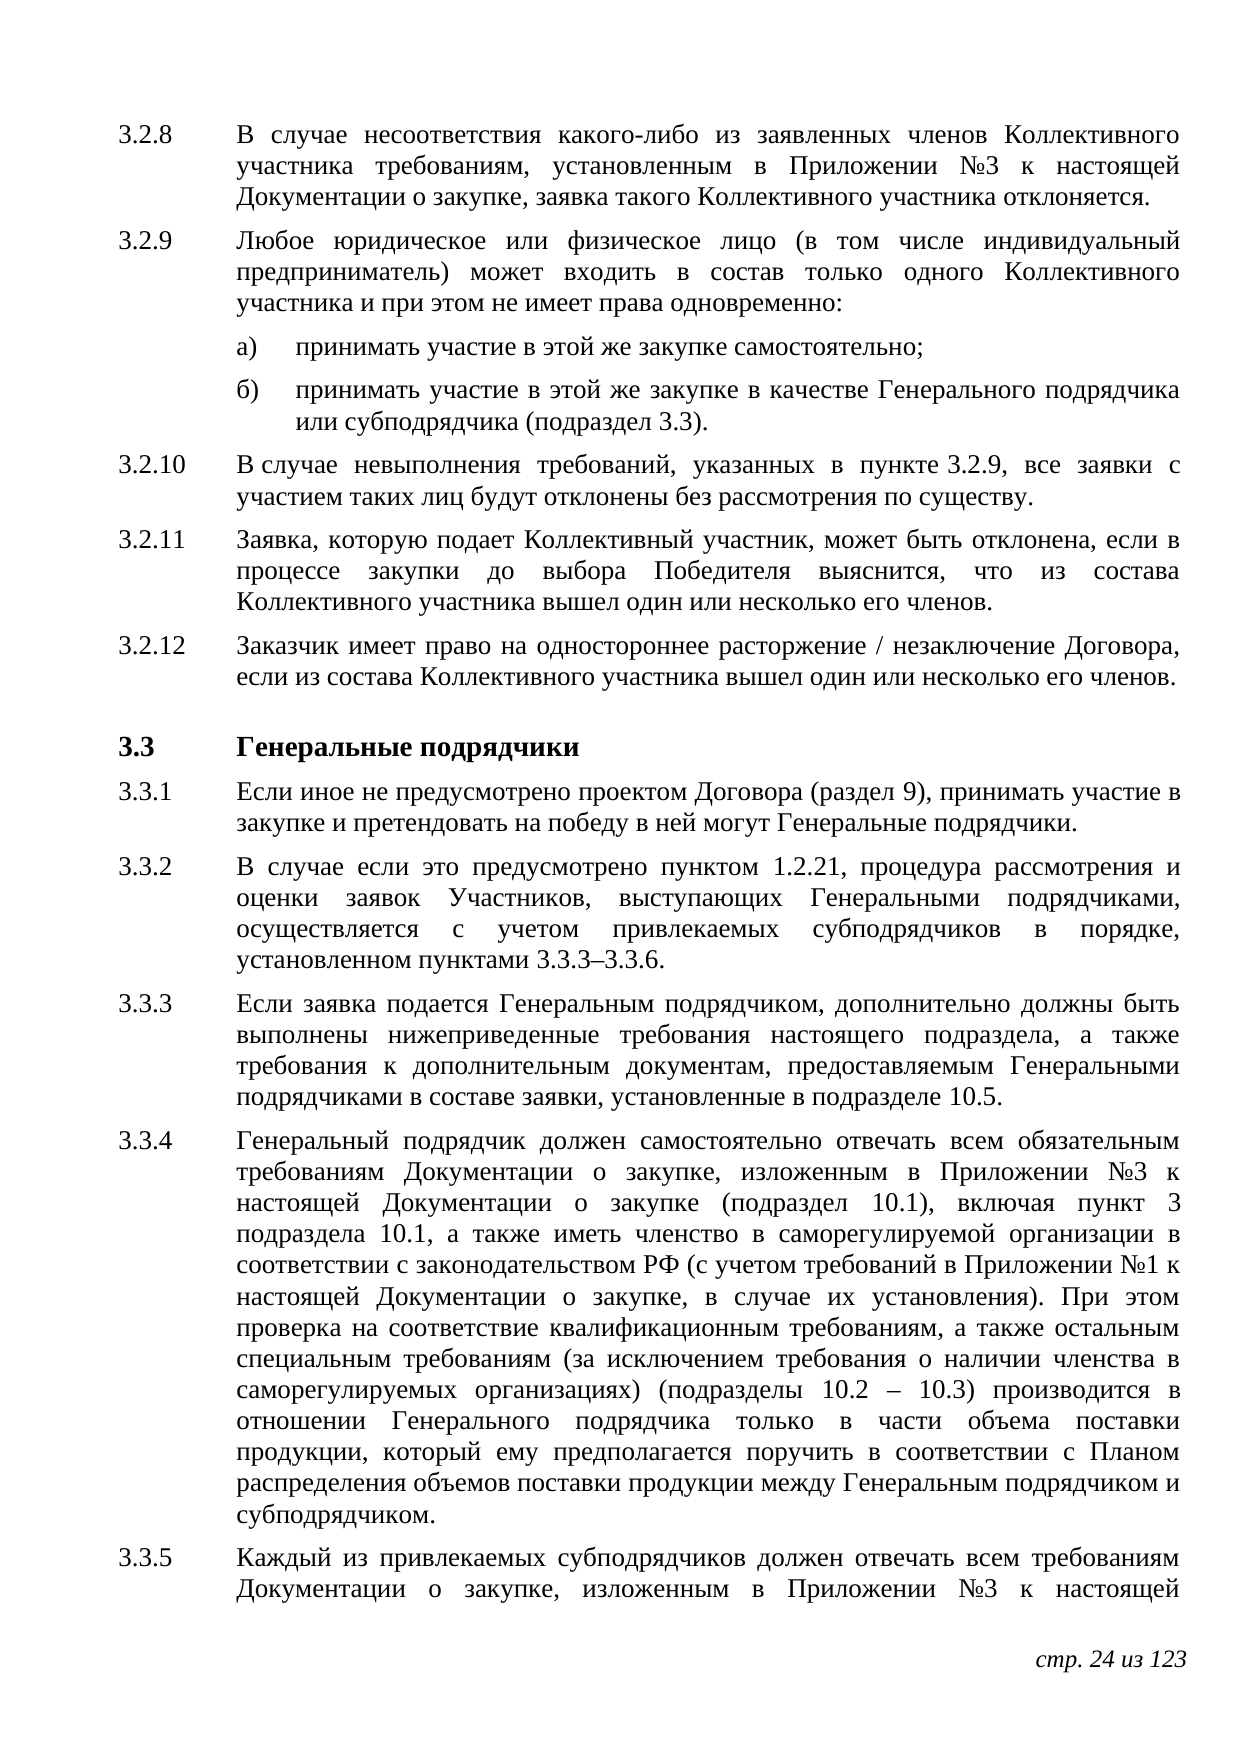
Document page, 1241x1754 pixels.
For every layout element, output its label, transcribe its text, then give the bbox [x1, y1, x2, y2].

text В случае если это предусмотрено пунктом 1.2.21, процедура рассмотрения и оценки заявок Участников, выступающих Генеральными подрядчиками, осуществляется с учетом привлекаемых субподрядчиков в порядке, установленном пунктами 3.3.3–3.3.6. [118, 850, 1181, 974]
subtitle Генеральные подрядчики [118, 729, 1181, 762]
text Если иное не предусмотрено проектом Договора (раздел 9), принимать участие в закупке и претендовать на победу в ней могут Генеральные подрядчики. [118, 775, 1181, 837]
text принимать участие в этой же закупке самостоятельно; [236, 330, 1181, 361]
text Если заявка подается Генеральным подрядчиком, дополнительно должны быть выполнены нижеприведенные требования настоящего подраздела, а также требования к дополнительным документам, предоставляемым Генеральными подрядчиками в составе заявки, установленные в подразделе 10.5. [118, 987, 1181, 1111]
text Заказчик имеет право на одностороннее расторжение / незаключение Договора, если из состава Коллективного участника вышел один или несколько его членов. [118, 629, 1181, 691]
text Генеральный подрядчик должен самостоятельно отвечать всем обязательным требованиям Документации о закупке, изложенным в Приложении №3 к настоящей Документации о закупке (подраздел 10.1), включая пункт 3 подраздела 10.1, а также иметь членство в саморегулируемой организации в соответствии с законодательством РФ (с учетом требований в Приложении №1 к настоящей Документации о закупке, в случае их установления). При этом проверка на соответствие квалификационным требованиям, а также остальным специальным требованиям (за исключением требования о наличии членства в саморегулируемых организациях) (подразделы 10.2 – 10.3) производится в отношении Генерального подрядчика только в части объема поставки продукции, который ему предполагается поручить в соответствии с Планом распределения объемов поставки продукции между Генеральным подрядчиком и субподрядчиком. [118, 1124, 1181, 1529]
text В случае невыполнения требований, указанных в пункте 3.2.9, все заявки с участием таких лиц будут отклонены без рассмотрения по существу. [118, 448, 1181, 511]
text принимать участие в этой же закупке в качестве Генерального подрядчика или субподрядчика (подраздел 3.3). [236, 374, 1181, 436]
text Любое юридическое или физическое лицо (в том числе индивидуальный предприниматель) может входить в состав только одного Коллективного участника и при этом не имеет права одновременно: [118, 224, 1181, 317]
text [118, 1541, 1181, 1604]
text Заявка, которую подает Коллективный участник, может быть отклонена, если в процессе закупки до выбора Победителя выяснится, что из состава Коллективного участника вышел один или несколько его членов. [118, 523, 1181, 617]
text В случае несоответствия какого-либо из заявленных членов Коллективного участника требованиям, установленным в Приложении №3 к настоящей Документации о закупке, заявка такого Коллективного участника отклоняется. [118, 118, 1181, 212]
